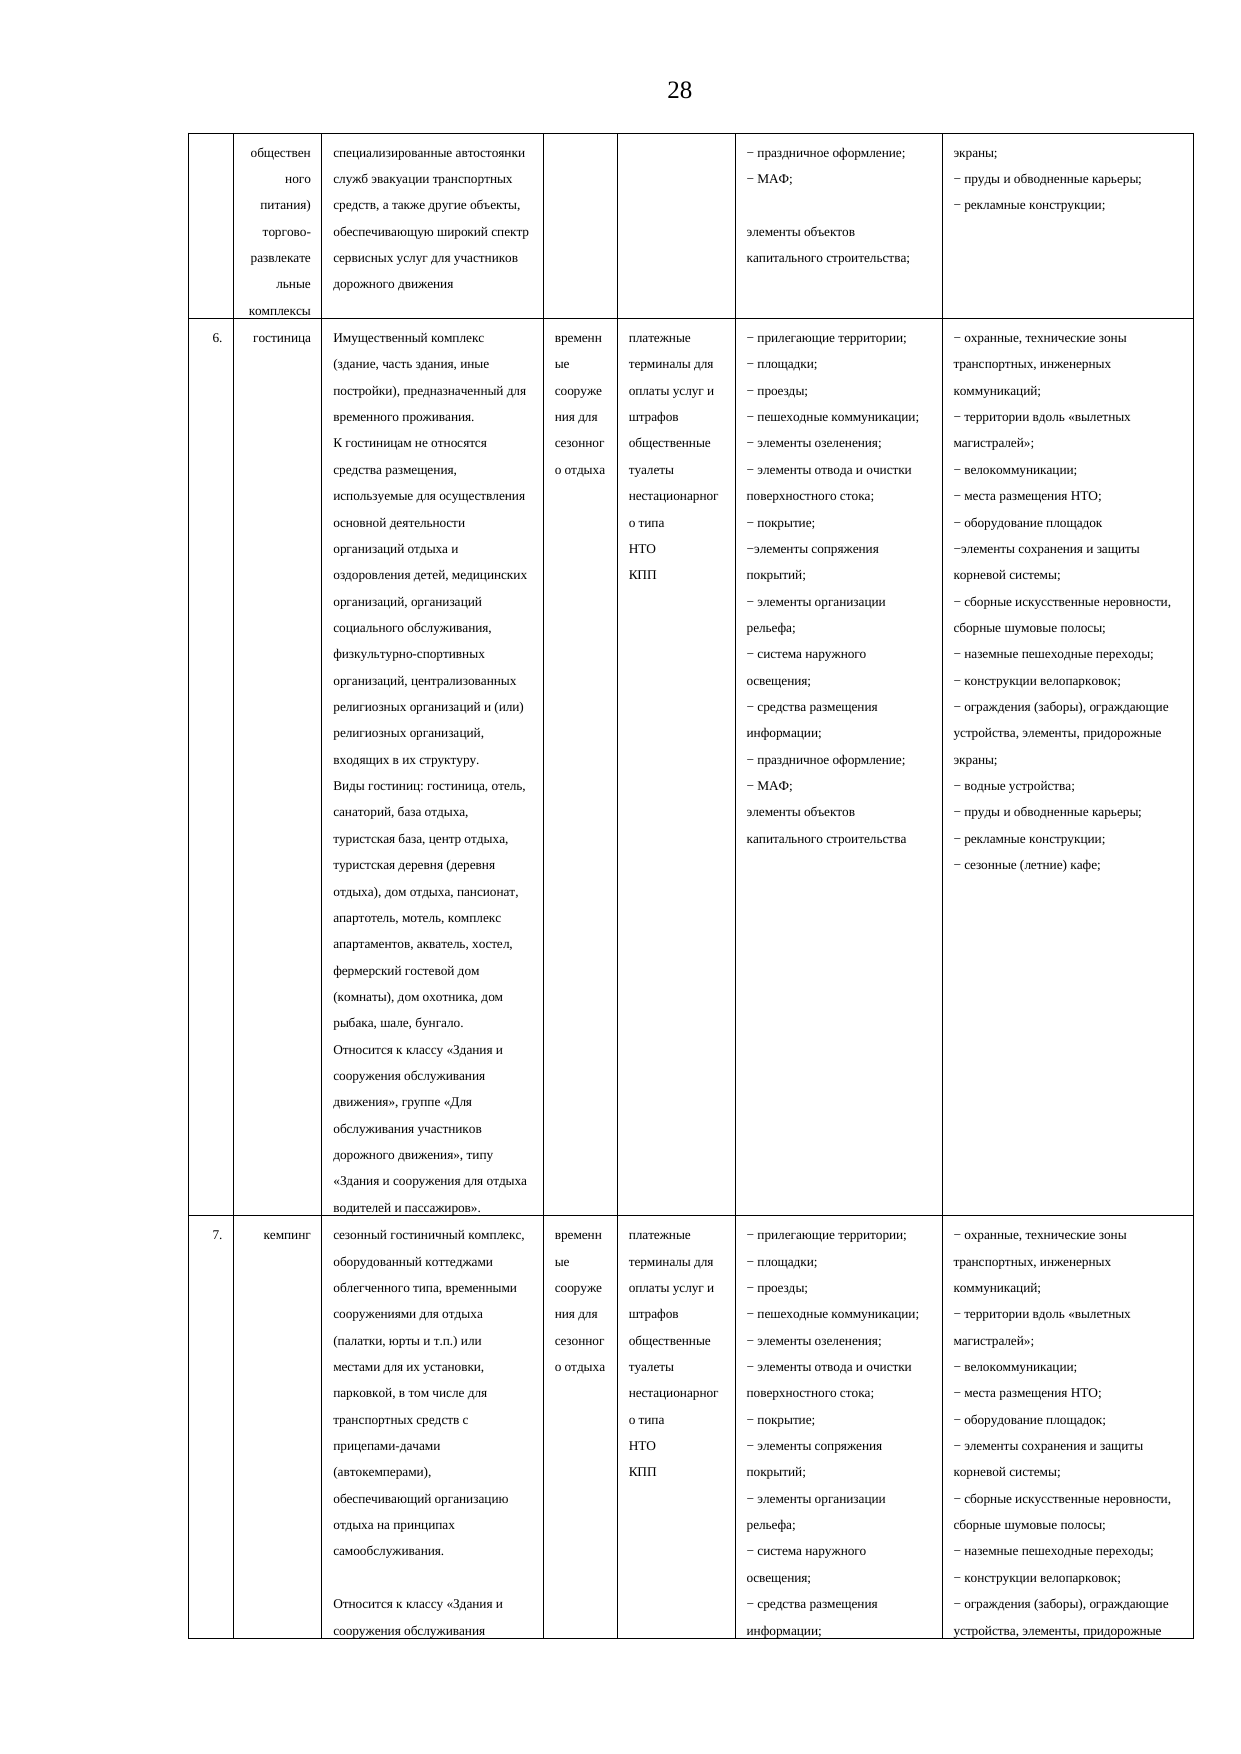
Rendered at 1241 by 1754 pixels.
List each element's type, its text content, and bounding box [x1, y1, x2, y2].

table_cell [234, 134, 321, 318]
table_cell временные сооружения для сезонного отдыха [544, 319, 617, 1215]
table_cell 5. [189, 134, 233, 318]
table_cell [943, 1216, 1193, 1638]
table_cell − прилегающие территории; − площадки; − проезды; − пешеходные коммуникации; − элементы озеленения; − элементы отвода и очистки поверхностного стока; − покрытие; −элементы сопряжения покрытий; − элементы организации рельефа; − система наружного освещения; − средства размещения информации; − праздничное оформление; − МАФ; элементы объектов капитального строительства [736, 319, 942, 1215]
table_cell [736, 1216, 942, 1638]
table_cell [618, 134, 735, 318]
table_cell гостиница [234, 319, 321, 1215]
table_cell Имущественный комплекс (здание, часть здания, иные постройки), предназначенный для временного проживания. К гостиницам не относятся средства размещения, используемые для осуществления основной деятельности организаций отдыха и оздоровления детей, медицинских организаций, организаций социального обслуживания, физкультурно-спортивных организаций, централизованных религиозных организаций и (или) религиозных организаций, входящих в их структуру. Виды гостиниц: гостиница, отель, санаторий, база отдыха, туристская база, центр отдыха, туристская деревня (деревня отдыха), дом отдыха, пансионат, апартотель, мотель, комплекс апартаментов, акватель, хостел, фермерский гостевой дом (комнаты), дом охотника, дом рыбака, шале, бунгало. Относится к классу «Здания и сооружения обслуживания движения», группе «Для обслуживания участников дорожного движения», типу «Здания и сооружения для отдыха водителей и пассажиров». [322, 319, 543, 1215]
table_cell − охранные, технические зоны транспортных, инженерных коммуникаций; − территории вдоль «вылетных магистралей»; − велокоммуникации; − места размещения НТО; − оборудование площадок −элементы сохранения и защиты корневой системы; − сборные искусственные неровности, сборные шумовые полосы; − наземные пешеходные переходы; − конструкции велопарковок; − ограждения (заборы), ограждающие устройства, элементы, придорожные экраны; − водные устройства; − пруды и обводненные карьеры; − рекламные конструкции; − сезонные (летние) кафе; [943, 319, 1193, 1215]
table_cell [618, 1216, 735, 1638]
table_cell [943, 134, 1193, 318]
table_cell 7. [189, 1216, 233, 1638]
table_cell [736, 134, 942, 318]
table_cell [544, 134, 617, 318]
table_cell кемпинг [234, 1216, 321, 1638]
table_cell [544, 1216, 617, 1638]
table_cell платежные терминалы для оплаты услуг и штрафов общественные туалеты нестационарного типа НТО КПП [618, 319, 735, 1215]
table_cell 6. [189, 319, 233, 1215]
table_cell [322, 1216, 543, 1638]
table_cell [322, 134, 543, 318]
